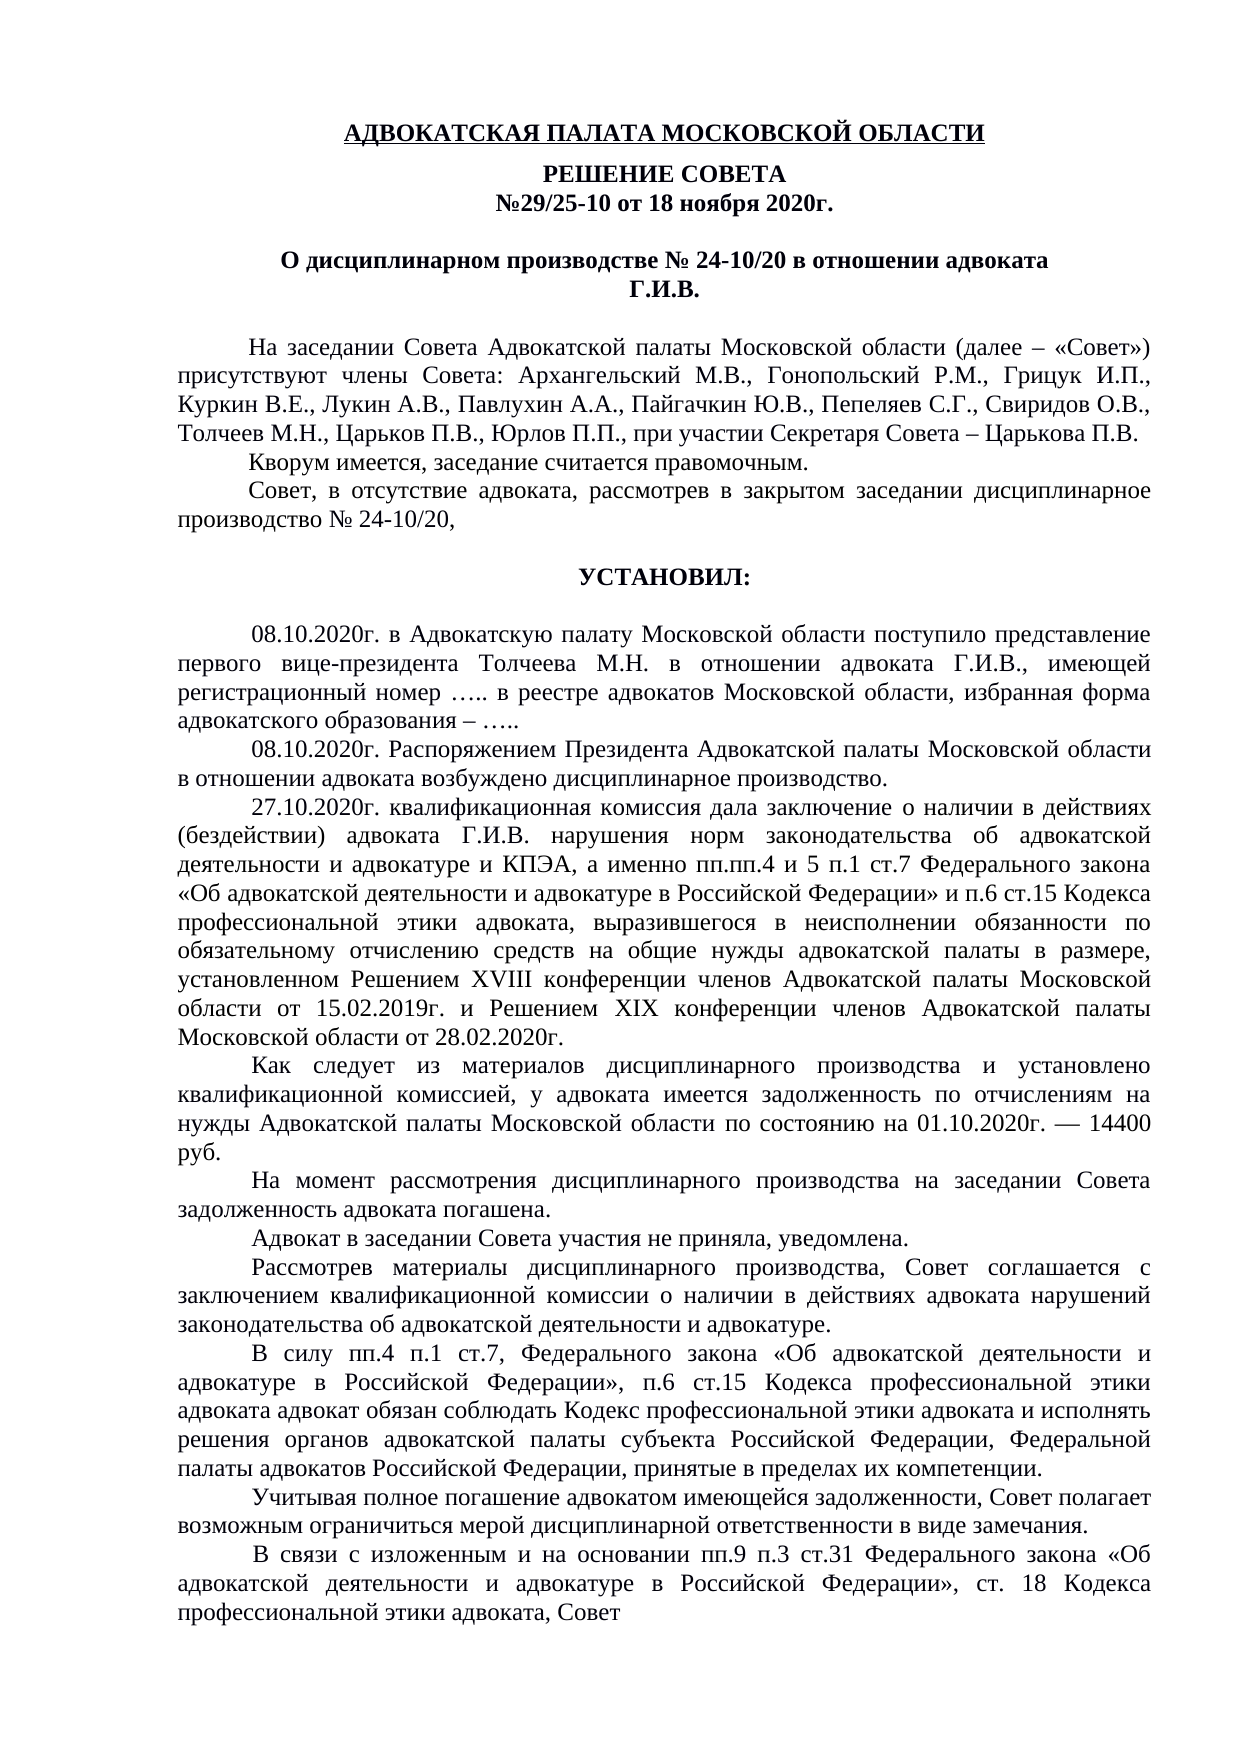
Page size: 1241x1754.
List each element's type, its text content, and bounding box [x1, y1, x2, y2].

text 08.10.2020г. Распоряжением Президента Адвокатской палаты Московской области в отношении адвоката возбуждено дисциплинарное производство. [177, 734, 1152, 792]
text На заседании Совета Адвокатской палаты Московской области (далее – «Совет») присутствуют члены Совета: Архангельский М.В., Гонопольский Р.М., Грицук И.П., Куркин В.Е., Лукин А.В., Павлухин А.А., Пайгачкин Ю.В., Пепеляев С.Г., Свиридов О.В., Толчеев М.Н., Царьков П.В., Юрлов П.П., при участии Секретаря Совета – Царькова П.В. [177, 332, 1152, 447]
text УСТАНОВИЛ: [177, 562, 1152, 591]
text Учитывая полное погашение адвокатом имеющейся задолженности, Совет полагает возможным ограничиться мерой дисциплинарной ответственности в виде замечания. [177, 1482, 1152, 1539]
text Совет, в отсутствие адвоката, рассмотрев в закрытом заседании дисциплинарное производство № 24-10/20, [177, 476, 1152, 533]
text адвокатская палата московской области [177, 118, 1152, 147]
text Как следует из материалов дисциплинарного производства и установлено квалификационной комиссией, у адвоката имеется задолженность по отчислениям на нужды Адвокатской палаты Московской области по состоянию на 01.10.2020г. — 14400 руб. [177, 1051, 1152, 1166]
text В силу пп.4 п.1 ст.7, Федерального закона «Об адвокатской деятельности и адвокатуре в Российской Федерации», п.6 ст.15 Кодекса профессиональной этики адвоката адвокат обязан соблюдать Кодекс профессиональной этики адвоката и исполнять решения органов адвокатской палаты субъекта Российской Федерации, Федеральной палаты адвокатов Российской Федерации, принятые в пределах их компетенции. [177, 1338, 1152, 1482]
text О дисциплинарном производстве № 24-10/20 в отношении адвоката [177, 246, 1152, 274]
subtitle Решение СОВЕТА [177, 159, 1152, 188]
text Кворум имеется, заседание считается правомочным. [177, 447, 1152, 476]
text №29/25-10 от 18 ноября 2020г. [177, 188, 1152, 217]
text Адвокат в заседании Совета участия не приняла, уведомлена. [177, 1223, 1152, 1252]
text Г.И.В. [177, 274, 1152, 303]
text Рассмотрев материалы дисциплинарного производства, Совет соглашается с заключением квалификационной комиссии о наличии в действиях адвоката нарушений законодательства об адвокатской деятельности и адвокатуре. [177, 1252, 1152, 1338]
text В связи с изложенным и на основании пп.9 п.3 ст.31 Федерального закона «Об адвокатской деятельности и адвокатуре в Российской Федерации», ст. 18 Кодекса профессиональной этики адвоката, Совет [177, 1539, 1152, 1626]
text 08.10.2020г. в Адвокатскую палату Московской области поступило представление первого вице-президента Толчеева М.Н. в отношении адвоката Г.И.В., имеющей регистрационный номер ….. в реестре адвокатов Московской области, избранная форма адвокатского образования – ….. [177, 619, 1152, 734]
text На момент рассмотрения дисциплинарного производства на заседании Совета задолженность адвоката погашена. [177, 1166, 1152, 1223]
text 27.10.2020г. квалификационная комиссия дала заключение о наличии в действиях (бездействии) адвоката Г.И.В. нарушения норм законодательства об адвокатской деятельности и адвокатуре и КПЭА, а именно пп.пп.4 и 5 п.1 ст.7 Федерального закона «Об адвокатской деятельности и адвокатуре в Российской Федерации» и п.6 ст.15 Кодекса профессиональной этики адвоката, выразившегося в неисполнении обязанности по обязательному отчислению средств на общие нужды адвокатской палаты в размере, установленном Решением XVIII конференции членов Адвокатской палаты Московской области от 15.02.2019г. и Решением XIX конференции членов Адвокатской палаты Московской области от 28.02.2020г. [177, 792, 1152, 1051]
